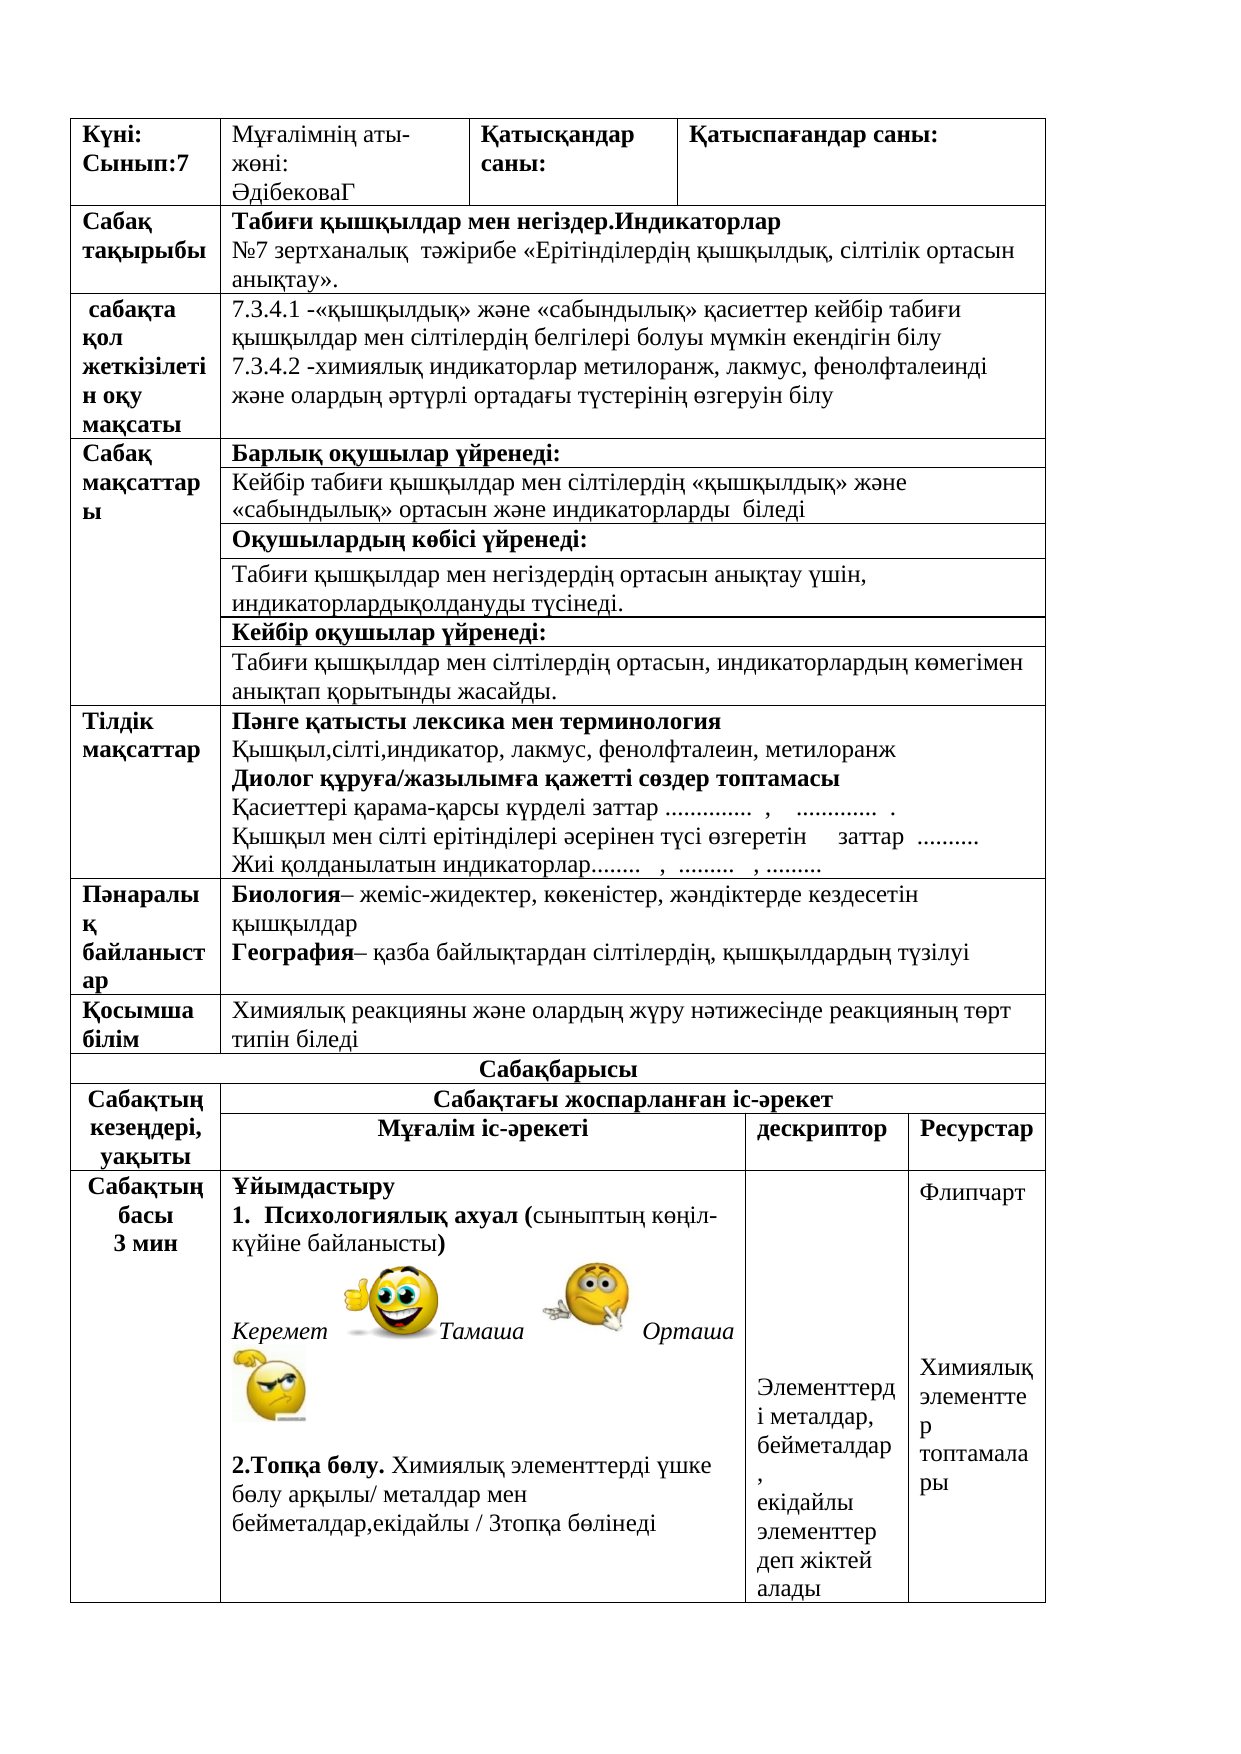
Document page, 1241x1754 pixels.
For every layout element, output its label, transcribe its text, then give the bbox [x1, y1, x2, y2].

table_cell сабақта қол жеткізілетін оқу мақсаты [71, 294, 220, 437]
table_cell Табиғи қышқылдар мен негіздер.Индикаторлар №7 зертханалық тәжірибе «Ерітінділердің қышқылдық, сілтілік ортасын анықтау». [221, 206, 1045, 293]
table_cell 7.3.4.1 -«қышқылдық» және «сабындылық» қасиеттер кейбір табиғи қышқылдар мен сілтілердің белгілері болуы мүмкін екендігін білу 7.3.4.2 -химиялық индикаторлар метилоранж, лакмус, фенолфталеинді және олардың әртүрлі ортадағы түстерінің өзгеруін білу [221, 294, 1045, 437]
table_header Күні: Сынып:7 [71, 119, 220, 205]
table_cell Ұйымдастыру Психологиялық ахуал (сыныптың көңіл-күйіне байланысты) Керемет Тамаша Орташа 2.Топқа бөлу. Химиялық элементтерді үшке бөлу арқылы/ металдар мен бейметалдар,екідайлы / 3топқа бөлінеді [221, 1171, 745, 1602]
table_cell Сабақбарысы [71, 1054, 1045, 1083]
picture [344, 1262, 439, 1340]
picture [540, 1257, 642, 1340]
table_cell Пәнаралық байланыстар [71, 879, 220, 994]
table_cell Барлық оқушылар үйренеді: [221, 439, 1045, 467]
table_cell Кейбір оқушылар үйренеді: [221, 618, 1045, 646]
table_cell Сабақтың басы 3 мин [71, 1171, 220, 1602]
table_cell Биология– жеміс-жидектер, көкеністер, жәндіктерде кездесетін қышқылдар География– қазба байлықтардан сілтілердің, қышқылдардың түзілуі [221, 879, 1045, 994]
table_header Қатыспағандар саны: [678, 119, 1045, 205]
table_cell дескриптор [746, 1114, 908, 1170]
table_cell Флипчарт Химиялық элементтер топтамалары [909, 1171, 1045, 1602]
table_cell Тілдік мақсаттар [71, 706, 220, 878]
table_cell Табиғи қышқылдар мен негіздердің ортасын анықтау үшін, индикаторлардықолдануды түсінеді. [221, 559, 1045, 616]
table_cell Мұғалім іс-әрекеті [221, 1114, 745, 1170]
table_cell Кейбір табиғи қышқылдар мен сілтілердің «қышқылдық» және «сабындылық» ортасын және индикаторларды біледі [221, 468, 1045, 523]
table_cell Сабақтың кезеңдері, уақыты [71, 1084, 220, 1170]
table_cell Ресурстар [909, 1114, 1045, 1170]
table_cell Табиғи қышқылдар мен сілтілердің ортасын, индикаторлардың көмегімен анықтап қорытынды жасайды. [221, 647, 1045, 705]
picture [231, 1344, 307, 1422]
table_cell Химиялық реакцияны және олардың жүру нәтижесінде реакцияның төрт типін біледі [221, 995, 1045, 1053]
table_cell Қосымша білім [71, 995, 220, 1053]
table_cell Сабақ мақсаттары [71, 439, 220, 705]
table_header Қатысқандар саны: [470, 119, 677, 205]
table_cell Сабақтағы жоспарланған іс-әрекет [221, 1084, 1045, 1112]
table_cell Оқушылардың көбісі үйренеді: [221, 524, 1045, 558]
table_cell Элементтерді металдар, бейметалдар, екідайлы элементтер деп жіктей алады [746, 1171, 908, 1602]
table_cell Сабақ тақырыбы [71, 206, 220, 293]
table_header Мұғалімнің аты-жөні: ӘдібековаГ [221, 119, 469, 205]
table_cell Пәнге қатысты лексика мен терминология Қышқыл,сілті,индикатор, лакмус, фенолфталеин, метилоранж Диолог құруға/жазылымға қажетті сөздер топтамасы Қасиеттері қарама-қарсы күрделі заттар .............. , ............. . Қышқыл мен сілті ерітінділері әсерінен түсі өзгеретін заттар .......... Жиі қолданылатын индикаторлар........ , ......... , ......... [221, 706, 1045, 878]
